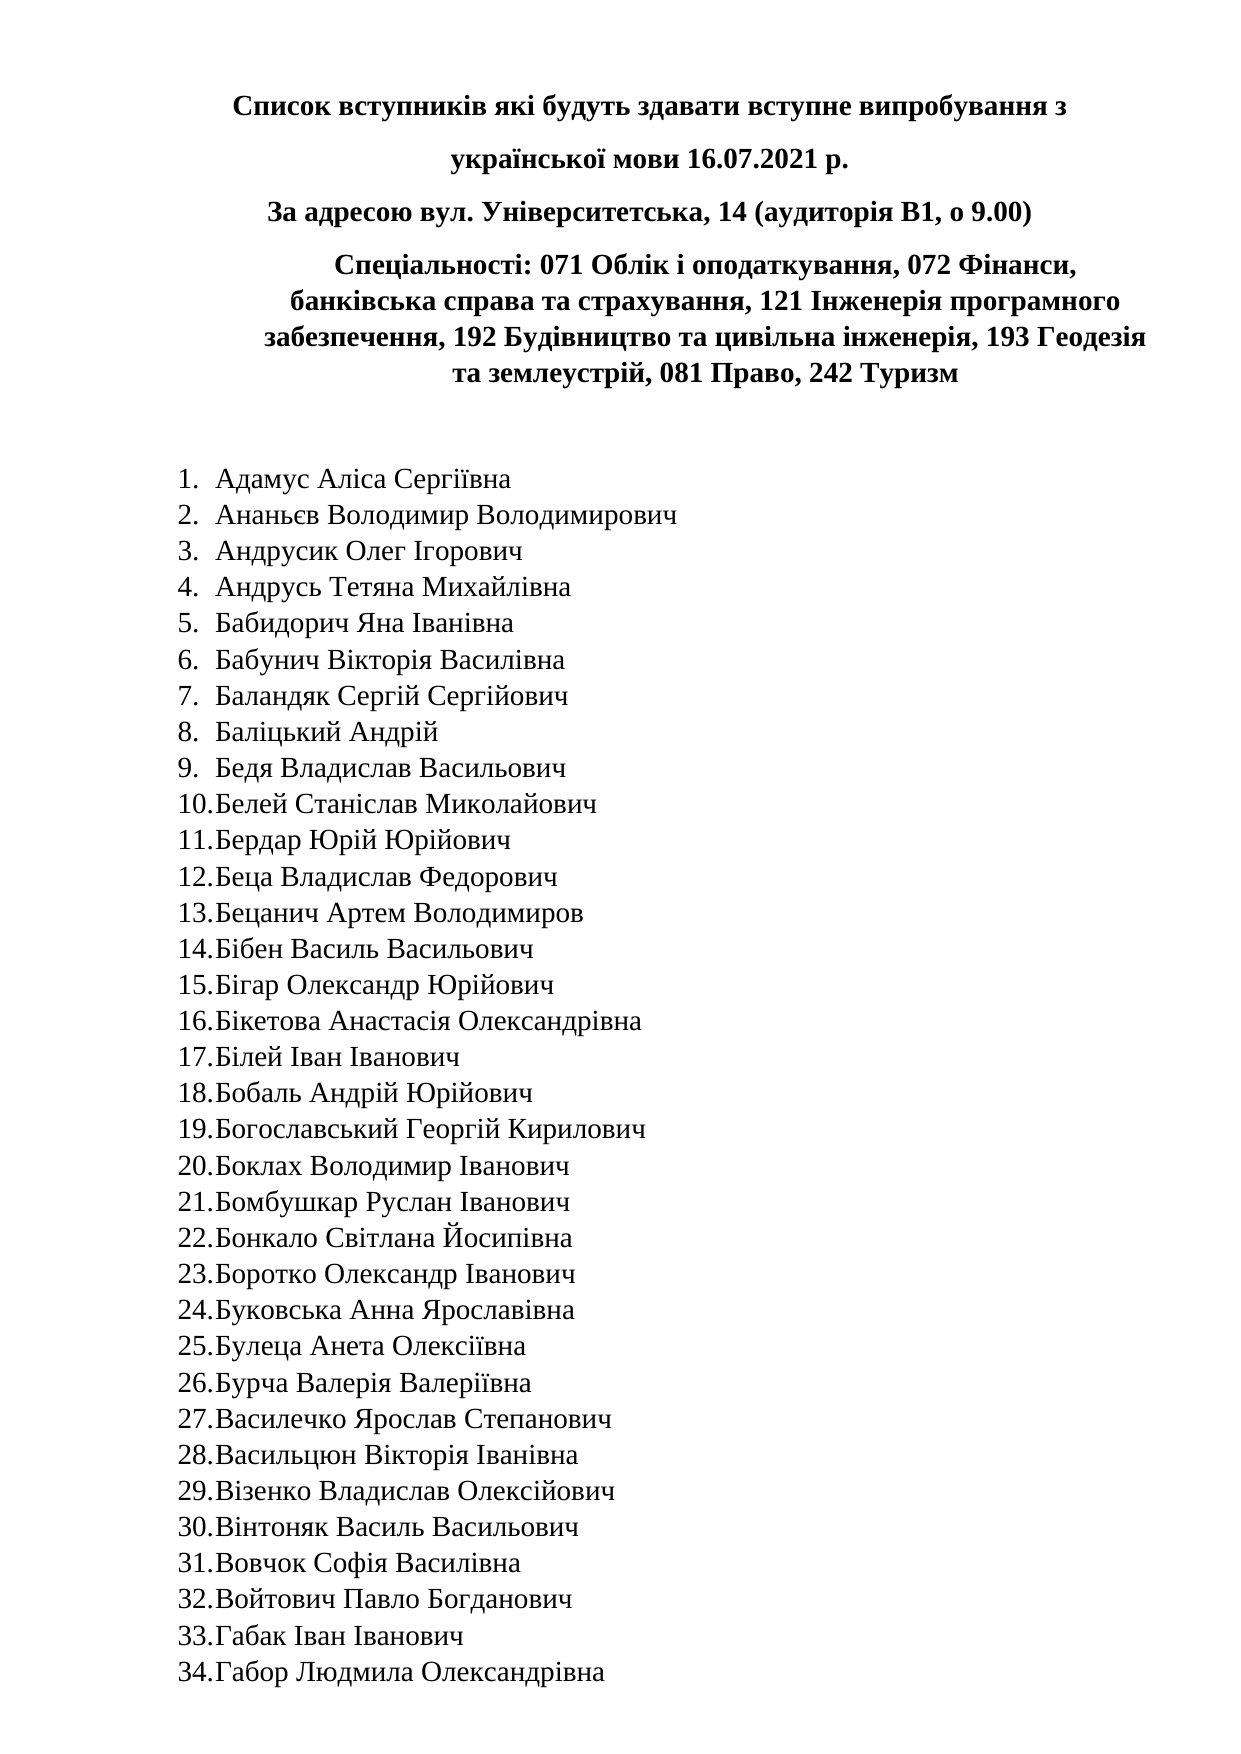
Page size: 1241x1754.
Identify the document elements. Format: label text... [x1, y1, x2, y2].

list Бікетова Анастасія Олександрівна [177, 1003, 1152, 1037]
list Буковська Анна Ярославівна [177, 1292, 1152, 1326]
list Бедя Владислав Васильович [177, 750, 1152, 784]
list Булеца Анета Олексіївна [177, 1328, 1152, 1362]
list Бонкало Світлана Йосипівна [177, 1220, 1152, 1254]
list Бібен Василь Васильович [177, 931, 1152, 964]
list Візенко Владислав Олексійович [177, 1473, 1152, 1507]
list Богославський Георгій Кирилович [177, 1112, 1152, 1145]
list Войтович Павло Богданович [177, 1582, 1152, 1615]
list Василечко Ярослав Степанович [177, 1401, 1152, 1434]
list Бабидорич Яна Іванівна [177, 606, 1152, 639]
list Ананьєв Володимир Володимирович [177, 497, 1152, 531]
list Габор Людмила Олександрівна [177, 1654, 1152, 1687]
list Васильцюн Вікторія Іванівна [177, 1437, 1152, 1471]
list Беца Владислав Федорович [177, 859, 1152, 892]
list Баліцький Андрій [177, 714, 1152, 748]
list Андрусик Олег Ігорович [177, 533, 1152, 567]
list Габак Іван Іванович [177, 1618, 1152, 1651]
list Білей Іван Іванович [177, 1039, 1152, 1073]
text За адресою вул. Університетська, 14 (аудиторія В1, о 9.00) [148, 194, 1152, 228]
list Спеціальності: 071 Облік і оподаткування, 072 Фінанси, банківська справа та страхування, 121 Інженерія програмного забезпечення, 192 Будівництво та цивільна інженерія, 193 Геодезія та землеустрій, 081 Право, 242 Туризм [259, 247, 1152, 389]
list Бердар Юрій Юрійович [177, 822, 1152, 856]
list Боклах Володимир Іванович [177, 1148, 1152, 1181]
list Бомбушкар Руслан Іванович [177, 1184, 1152, 1217]
list Вінтоняк Василь Васильович [177, 1509, 1152, 1543]
text Список вступників які будуть здавати вступне випробування з [148, 88, 1152, 122]
list Боротко Олександр Іванович [177, 1256, 1152, 1290]
list Андрусь Тетяна Михайлівна [177, 569, 1152, 603]
list Вовчок Софія Василівна [177, 1545, 1152, 1579]
list Бобаль Андрій Юрійович [177, 1076, 1152, 1109]
list Белей Станіслав Миколайович [177, 786, 1152, 820]
list Бігар Олександр Юрійович [177, 967, 1152, 1001]
text української мови 16.07.2021 р. [148, 141, 1152, 175]
list Бабунич Вікторія Василівна [177, 642, 1152, 675]
list Баландяк Сергій Сергійович [177, 678, 1152, 711]
list Адамус Аліса Сергіївна [177, 461, 1152, 494]
list Бурча Валерія Валеріївна [177, 1365, 1152, 1398]
list Бецанич Артем Володимиров [177, 895, 1152, 928]
